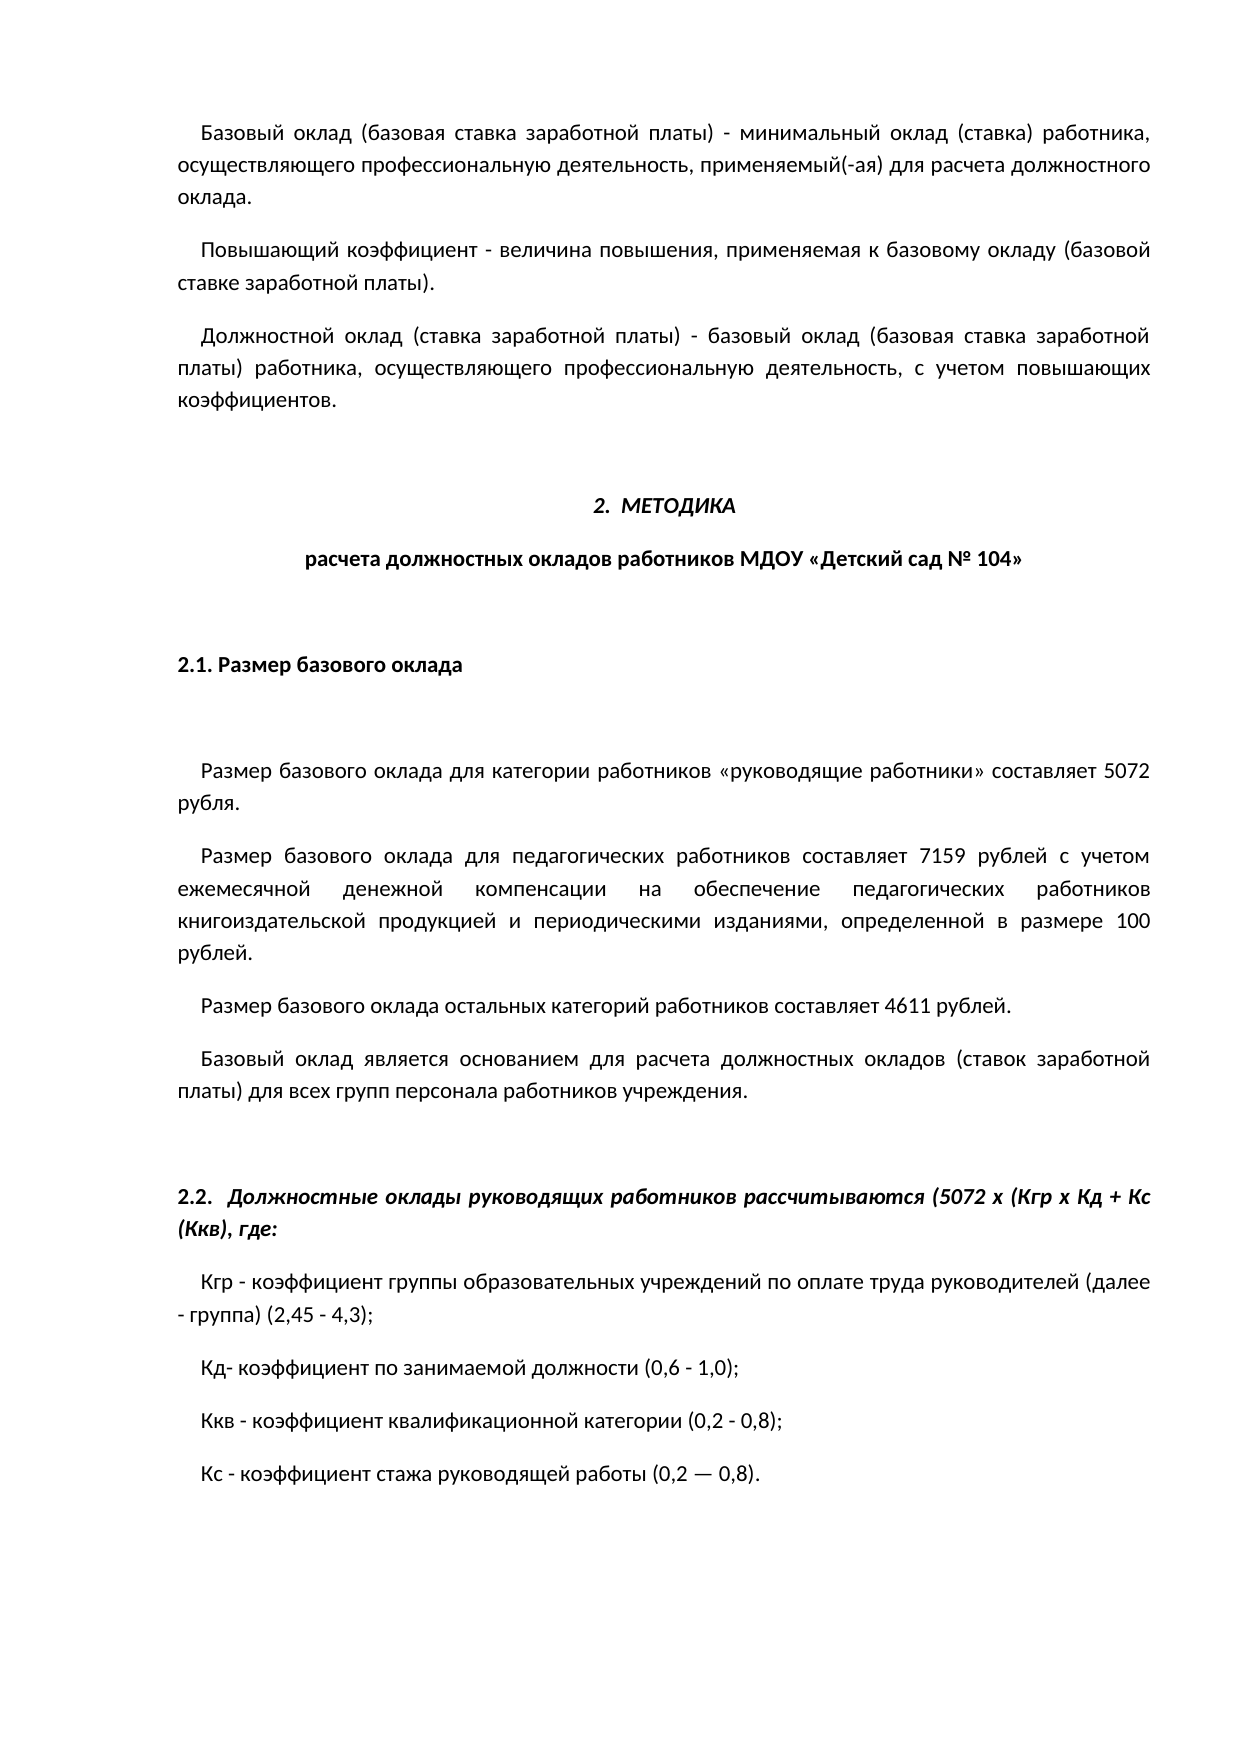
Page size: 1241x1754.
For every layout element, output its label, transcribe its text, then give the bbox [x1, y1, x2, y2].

text Размер базового оклада остальных категорий работников составляет 4611 рублей. [177, 991, 1152, 1019]
text 2.1. Размер базового оклада [177, 650, 1152, 678]
text Кд- коэффициент по занимаемой должности (0,6 - 1,0); [177, 1353, 1152, 1381]
text Базовый оклад (базовая ставка заработной платы) - минимальный оклад (ставка) работника, осуществляющего профессиональную деятельность, применяемый(-ая) для расчета должностного оклада. [177, 118, 1152, 211]
text Должностной оклад (ставка заработной платы) - базовый оклад (базовая ставка заработной платы) работника, осуществляющего профессиональную деятельность, с учетом повышающих коэффициентов. [177, 321, 1152, 413]
text 2. МЕТОДИКА [177, 491, 1152, 519]
text Размер базового оклада для педагогических работников составляет 7159 рублей с учетом ежемесячной денежной компенсации на обеспечение педагогических работников книгоиздательской продукцией и периодическими изданиями, определенной в размере 100 рублей. [177, 841, 1152, 966]
text Кс - коэффициент стажа руководящей работы (0,2 — 0,8). [177, 1459, 1152, 1487]
text 2.2. Должностные оклады руководящих работников рассчитываются (5072 х (Кгр х Кд + Кс (Ккв), где: [177, 1182, 1152, 1242]
text Базовый оклад является основанием для расчета должностных окладов (ставок заработной платы) для всех групп персонала работников учреждения. [177, 1044, 1152, 1104]
text Повышающий коэффициент - величина повышения, применяемая к базовому окладу (базовой ставке заработной платы). [177, 236, 1152, 296]
text расчета должностных окладов работников МДОУ «Детский сад № 104» [177, 544, 1152, 572]
text Размер базового оклада для категории работников «руководящие работники» составляет 5072 рубля. [177, 756, 1152, 816]
text Ккв - коэффициент квалификационной категории (0,2 - 0,8); [177, 1406, 1152, 1434]
text Кгр - коэффициент группы образовательных учреждений по оплате труда руководителей (далее - группа) (2,45 - 4,3); [177, 1267, 1152, 1328]
